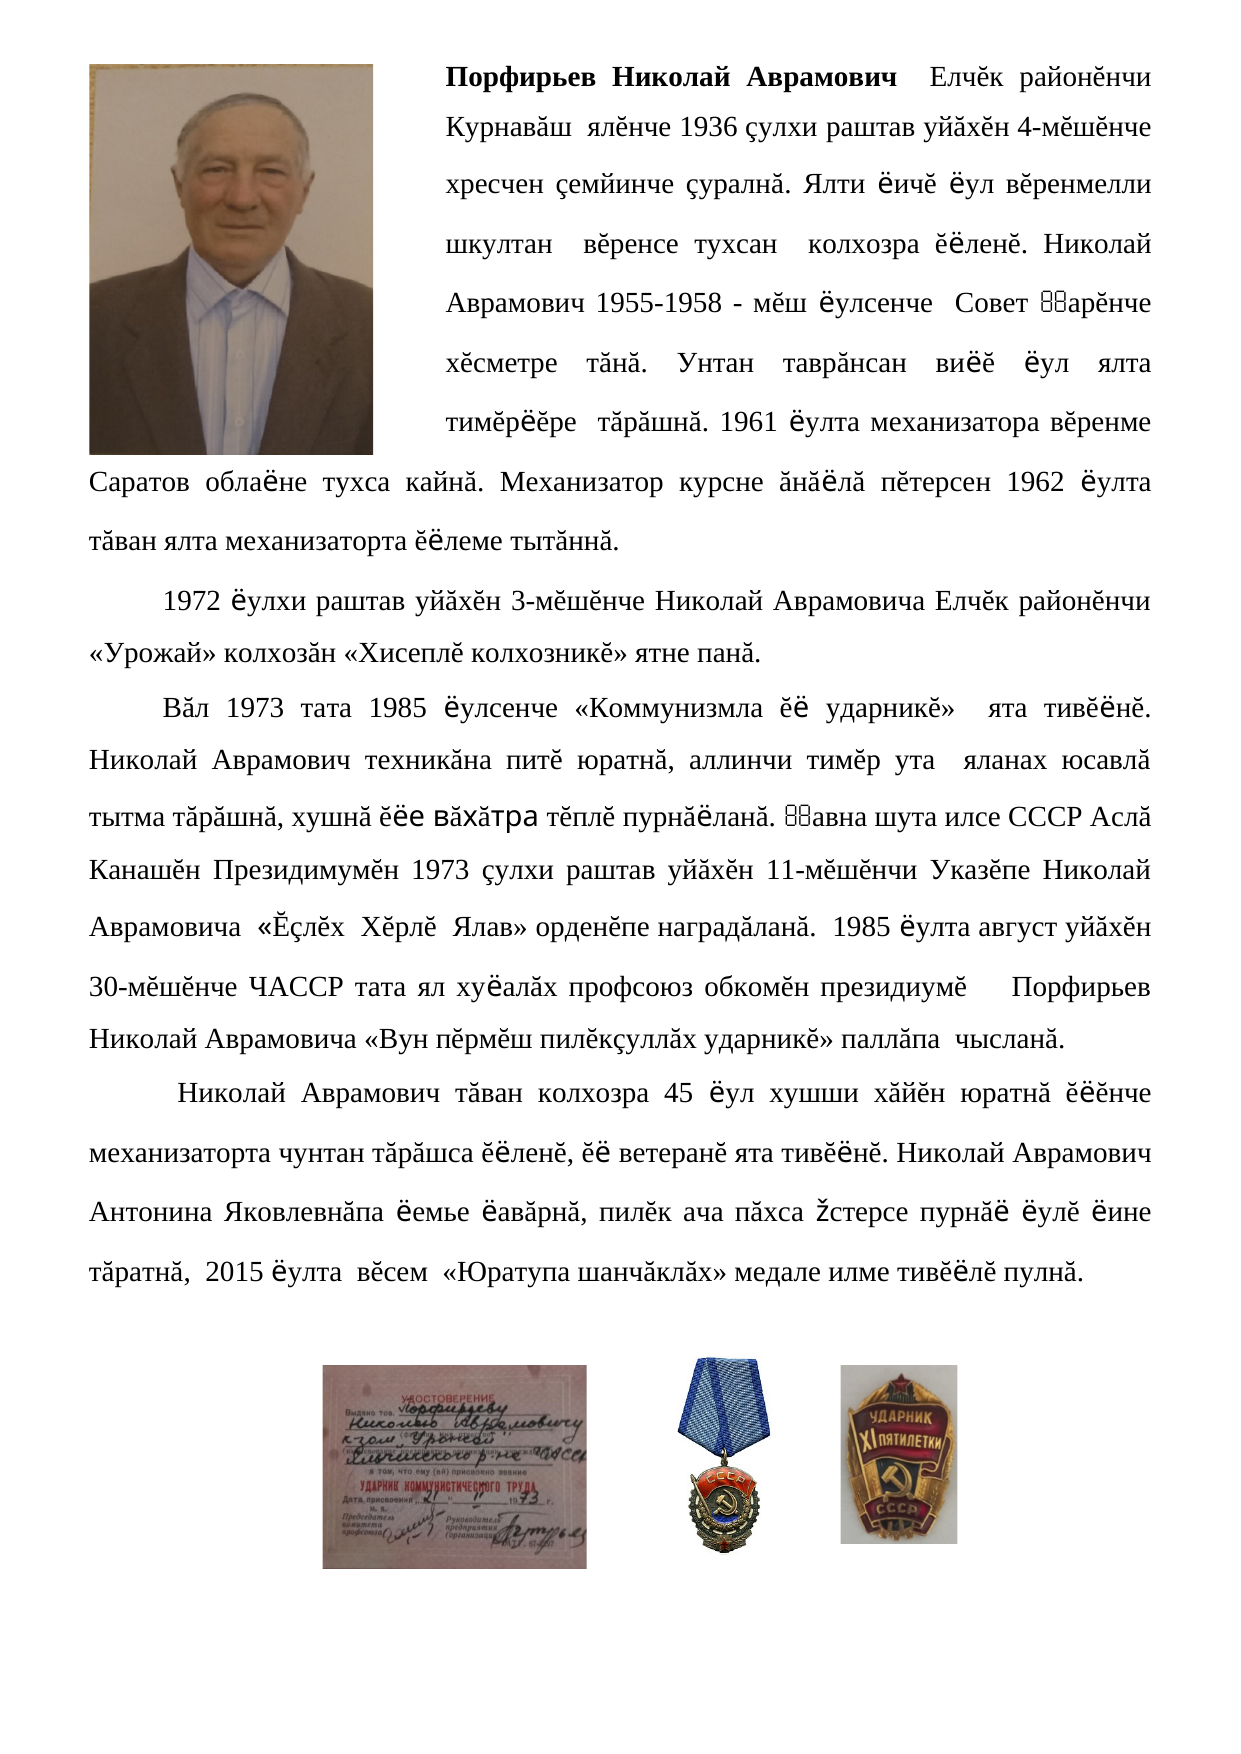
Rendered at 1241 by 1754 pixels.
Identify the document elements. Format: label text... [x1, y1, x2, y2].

text Николай Аврамович тăван колхозра 45 ёул хушши хăйĕн юратнă ĕёĕнче механизаторта чунтан тăрăшса ĕёленĕ, ĕё ветеранĕ ята тивĕёнĕ. Николай Аврамович Антонина Яковлевнăпа ёемье ёавăрнă, пилĕк ача пăхса žстерсе пурнăё ёулĕ ёине тăратнă, 2015 ёулта вĕсем «Юратупа шанчăклăх» медале илме тивĕёлĕ пулнă. [89, 1072, 1152, 1290]
picture [322, 1365, 587, 1569]
text 1972 ёулхи раштав уйăхĕн 3-мĕшĕнче Николай Аврамовича Елчĕк районĕнчи «Урожай» колхозăн «Хисеплĕ колхозникĕ» ятне панă. [89, 579, 1152, 669]
picture [840, 1365, 958, 1544]
picture [676, 1356, 772, 1555]
text Порфирьев Николай Аврамович Елчĕк районĕнчи Курнавăш ялĕнче 1936 çулхи раштав уйăхĕн 4-мĕшĕнче хресчен çемйинче çуралнă. Ялти ёичĕ ёул вĕренмелли шкултан вĕренсе тухсан колхозра ĕёленĕ. Николай Аврамович 1955-1958 - мĕш ёулсенче Совет арĕнче хĕсметре тăнă. Унтан таврăнсан виёĕ ёул ялта тимĕрёĕре тăрăшнă. 1961 ёулта механизатора вĕренме Саратов облаёне тухса кайнă. Механизатор курсне ăнăёлă пĕтерсен 1962 ёулта тăван ялта механизаторта ĕёлеме тытăннă. [89, 59, 1152, 559]
text Вăл 1973 тата 1985 ёулсенче «Коммунизмла ĕё ударникĕ» ята тивĕёнĕ. Николай Аврамович техникăна питĕ юратнă, аллинчи тимĕр ута яланах юсавлă тытма тăрăшнă, хушнă ĕёе вăхăтра тĕплĕ пурнăёланă. авна шута илсе СССР Аслă Канашĕн Президимумĕн 1973 çулхи раштав уйăхĕн 11-мĕшĕнчи Указĕпе Николай Аврамовича «Ĕçлĕх Хĕрлĕ Ялав» орденĕпе наградăланă. 1985 ёулта август уйăхĕн 30-мĕшĕнче ЧАССР тата ял хуёалăх профсоюз обкомĕн президиумĕ Порфирьев Николай Аврамовича «Вун пĕрмĕш пилĕкçуллăх ударникĕ» паллăпа чысланă. [89, 686, 1152, 1055]
picture [89, 64, 374, 455]
